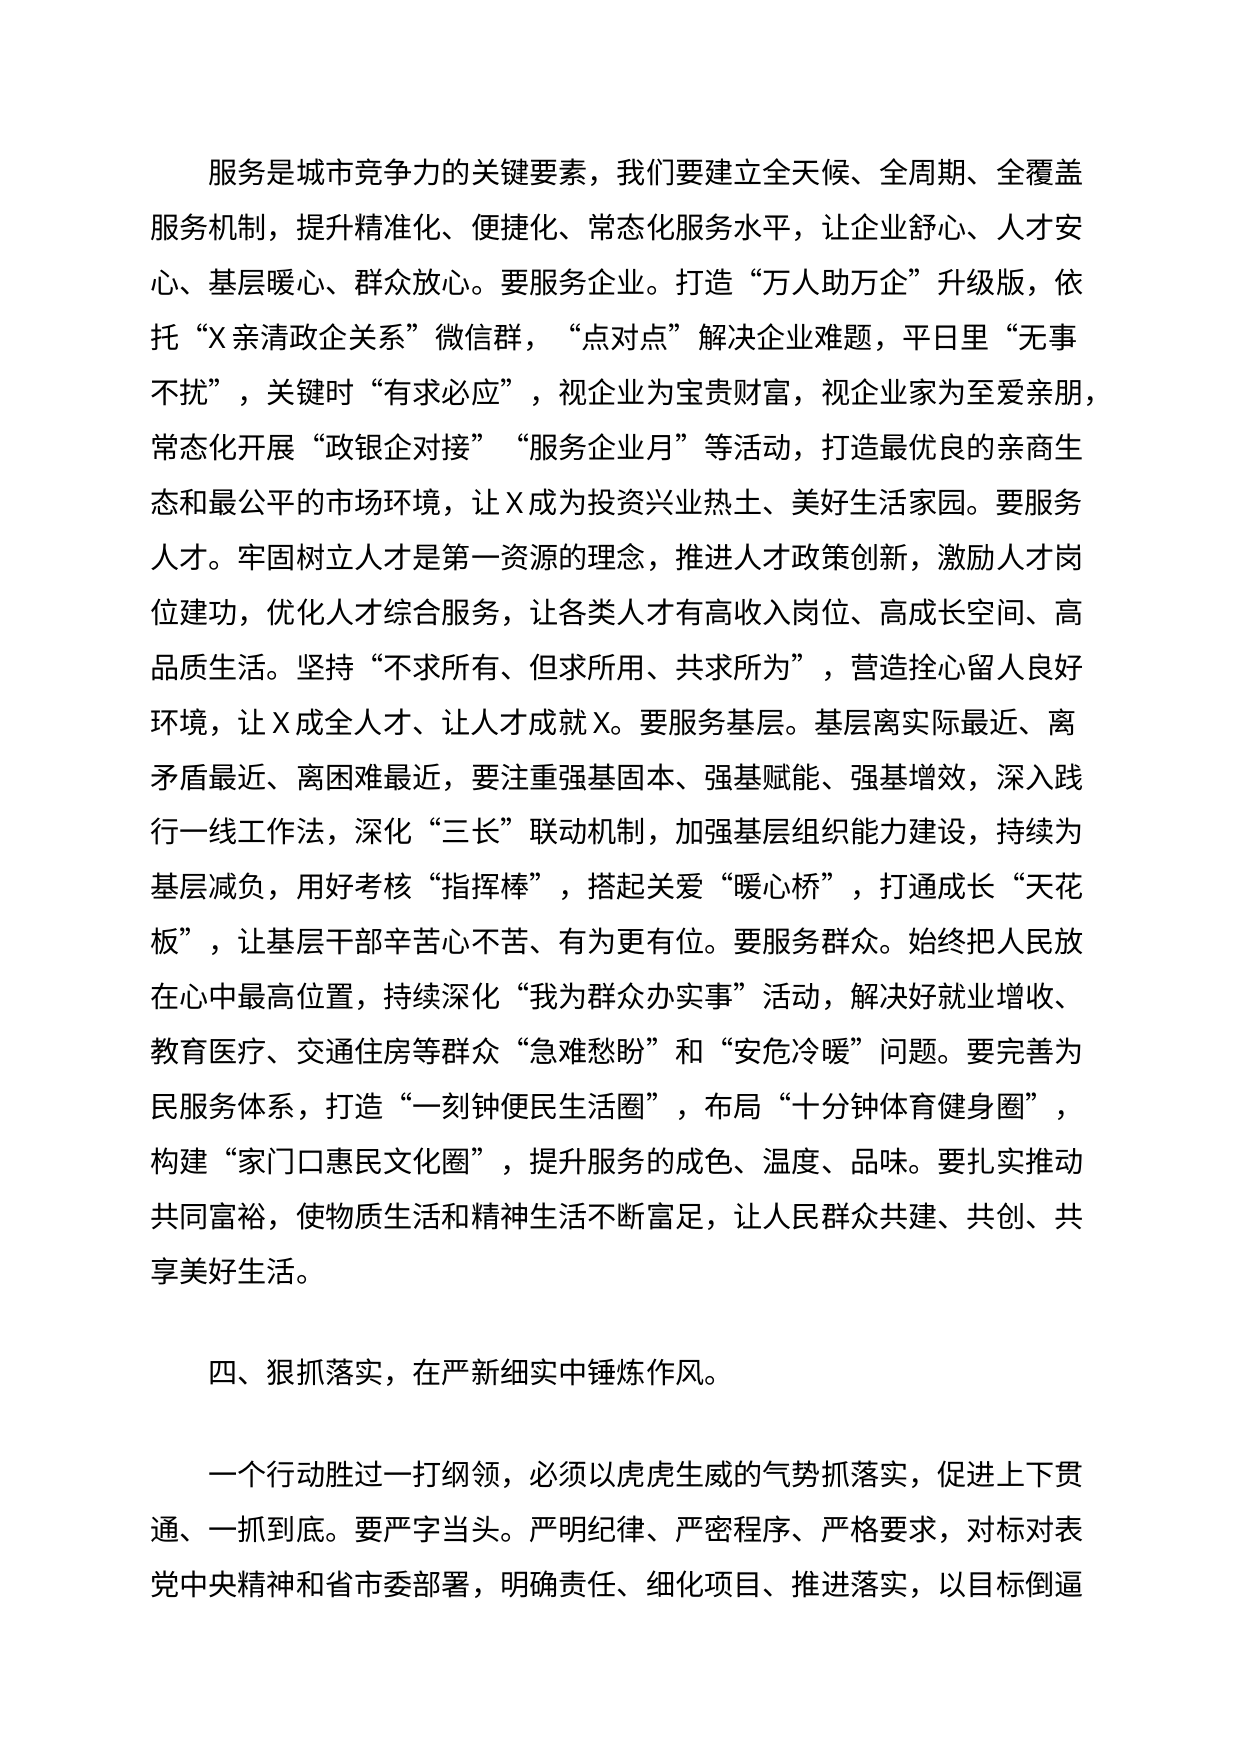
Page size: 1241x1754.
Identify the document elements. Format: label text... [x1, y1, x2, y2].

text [150, 1452, 1090, 1604]
text 服务是城市竞争力的关键要素，我们要建立全天候、全周期、全覆盖服务机制，提升精准化、便捷化、常态化服务水平，让企业舒心、人才安心、基层暖心、群众放心。要服务企业。打造“万人助万企”升级版，依托“X亲清政企关系”微信群，“点对点”解决企业难题，平日里“无事不扰”，关键时“有求必应”，视企业为宝贵财富，视企业家为至爱亲朋，常态化开展“政银企对接”“服务企业月”等活动，打造最优良的亲商生态和最公平的市场环境，让X成为投资兴业热土、美好生活家园。要服务人才。牢固树立人才是第一资源的理念，推进人才政策创新，激励人才岗位建功，优化人才综合服务，让各类人才有高收入岗位、高成长空间、高品质生活。坚持“不求所有、但求所用、共求所为”，营造拴心留人良好环境，让X成全人才、让人才成就X。要服务基层。基层离实际最近、离矛盾最近、离困难最近，要注重强基固本、强基赋能、强基增效，深入践行一线工作法，深化“三长”联动机制，加强基层组织能力建设，持续为基层减负，用好考核“指挥棒”，搭起关爱“暖心桥”，打通成长“天花板”，让基层干部辛苦心不苦、有为更有位。要服务群众。始终把人民放在心中最高位置，持续深化“我为群众办实事”活动，解决好就业增收、教育医疗、交通住房等群众“急难愁盼”和“安危冷暖”问题。要完善为民服务体系，打造“一刻钟便民生活圈”，布局“十分钟体育健身圈”，构建“家门口惠民文化圈”，提升服务的成色、温度、品味。要扎实推动共同富裕，使物质生活和精神生活不断富足，让人民群众共建、共创、共享美好生活。 [150, 150, 1090, 1291]
text 四、狠抓落实，在严新细实中锤炼作风。 [150, 1350, 1090, 1392]
